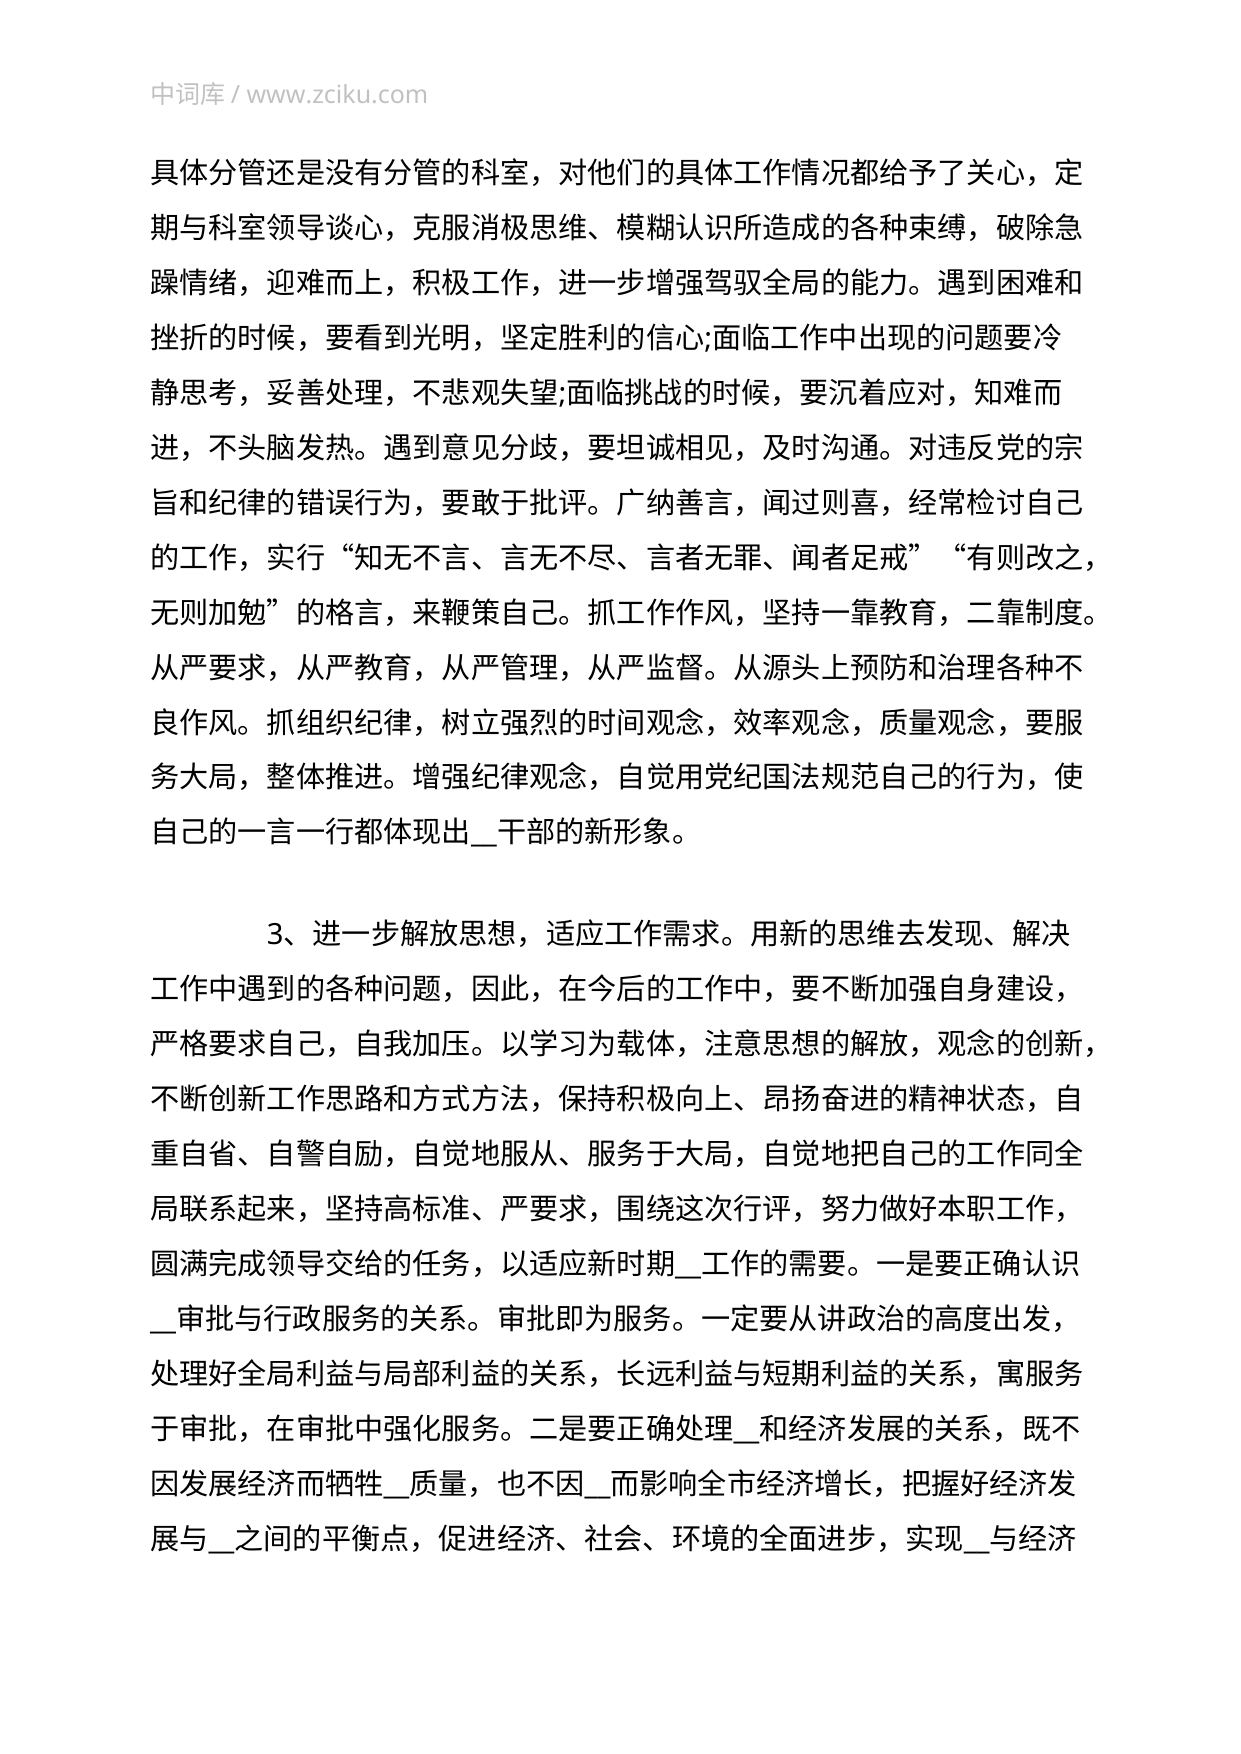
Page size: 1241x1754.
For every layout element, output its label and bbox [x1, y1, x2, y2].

text [150, 911, 1090, 1558]
text [150, 150, 1090, 851]
